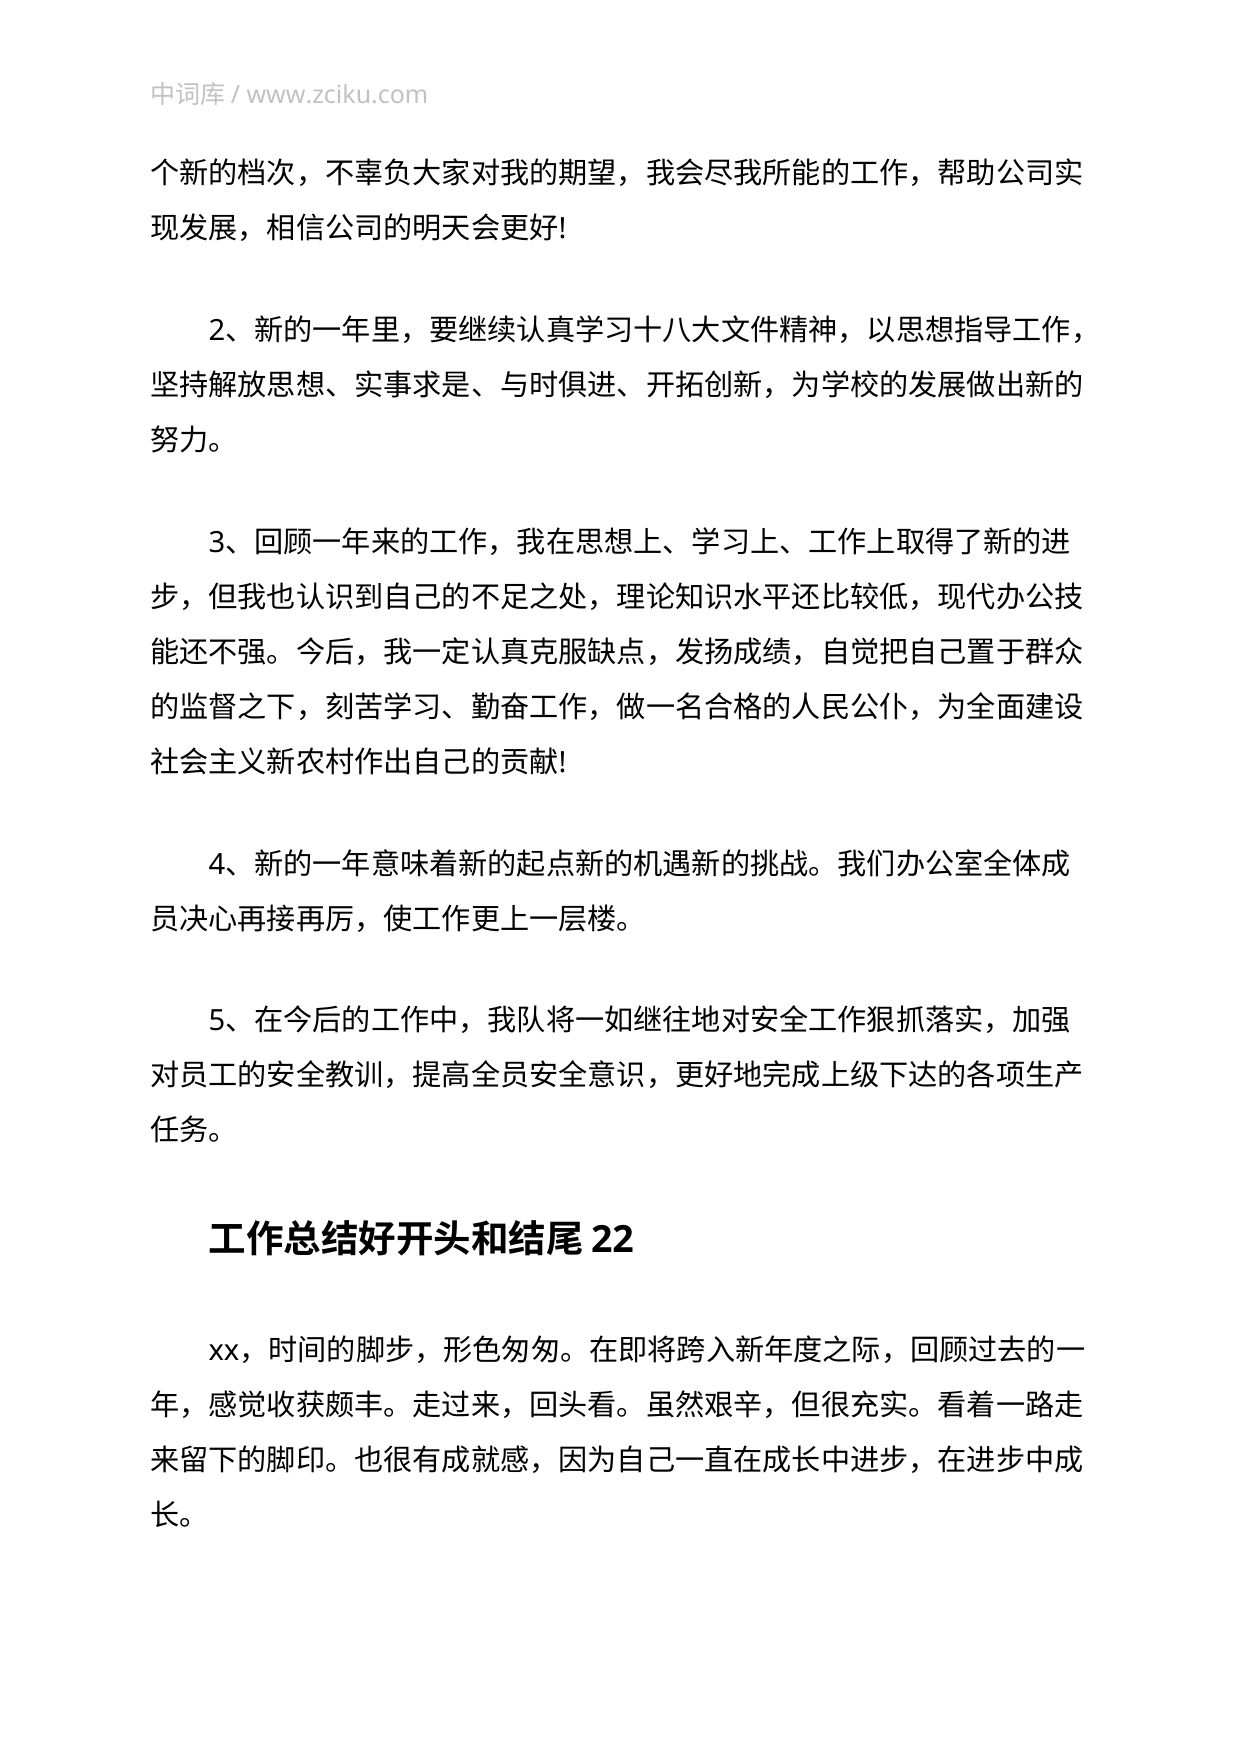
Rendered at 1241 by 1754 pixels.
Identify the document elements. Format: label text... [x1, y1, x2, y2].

text 3、回顾一年来的工作，我在思想上、学习上、工作上取得了新的进步，但我也认识到自己的不足之处，理论知识水平还比较低，现代办公技能还不强。今后，我一定认真克服缺点，发扬成绩，自觉把自己置于群众的监督之下，刻苦学习、勤奋工作，做一名合格的人民公仆，为全面建设社会主义新农村作出自己的贡献! [150, 518, 1090, 781]
text xx，时间的脚步，形色匆匆。在即将跨入新年度之际，回顾过去的一年，感觉收获颇丰。走过来，回头看。虽然艰辛，但很充实。看着一路走来留下的脚印。也很有成就感，因为自己一直在成长中进步，在进步中成长。 [150, 1326, 1090, 1533]
text 4、新的一年意味着新的起点新的机遇新的挑战。我们办公室全体成员决心再接再厉，使工作更上一层楼。 [150, 840, 1090, 937]
text 5、在今后的工作中，我队将一如继往地对安全工作狠抓落实，加强对员工的安全教训，提高全员安全意识，更好地完成上级下达的各项生产任务。 [150, 997, 1090, 1149]
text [150, 150, 1090, 247]
text 工作总结好开头和结尾22 [150, 1209, 1090, 1263]
text 2、新的一年里，要继续认真学习十八大文件精神，以思想指导工作，坚持解放思想、实事求是、与时俱进、开拓创新，为学校的发展做出新的努力。 [150, 307, 1090, 459]
